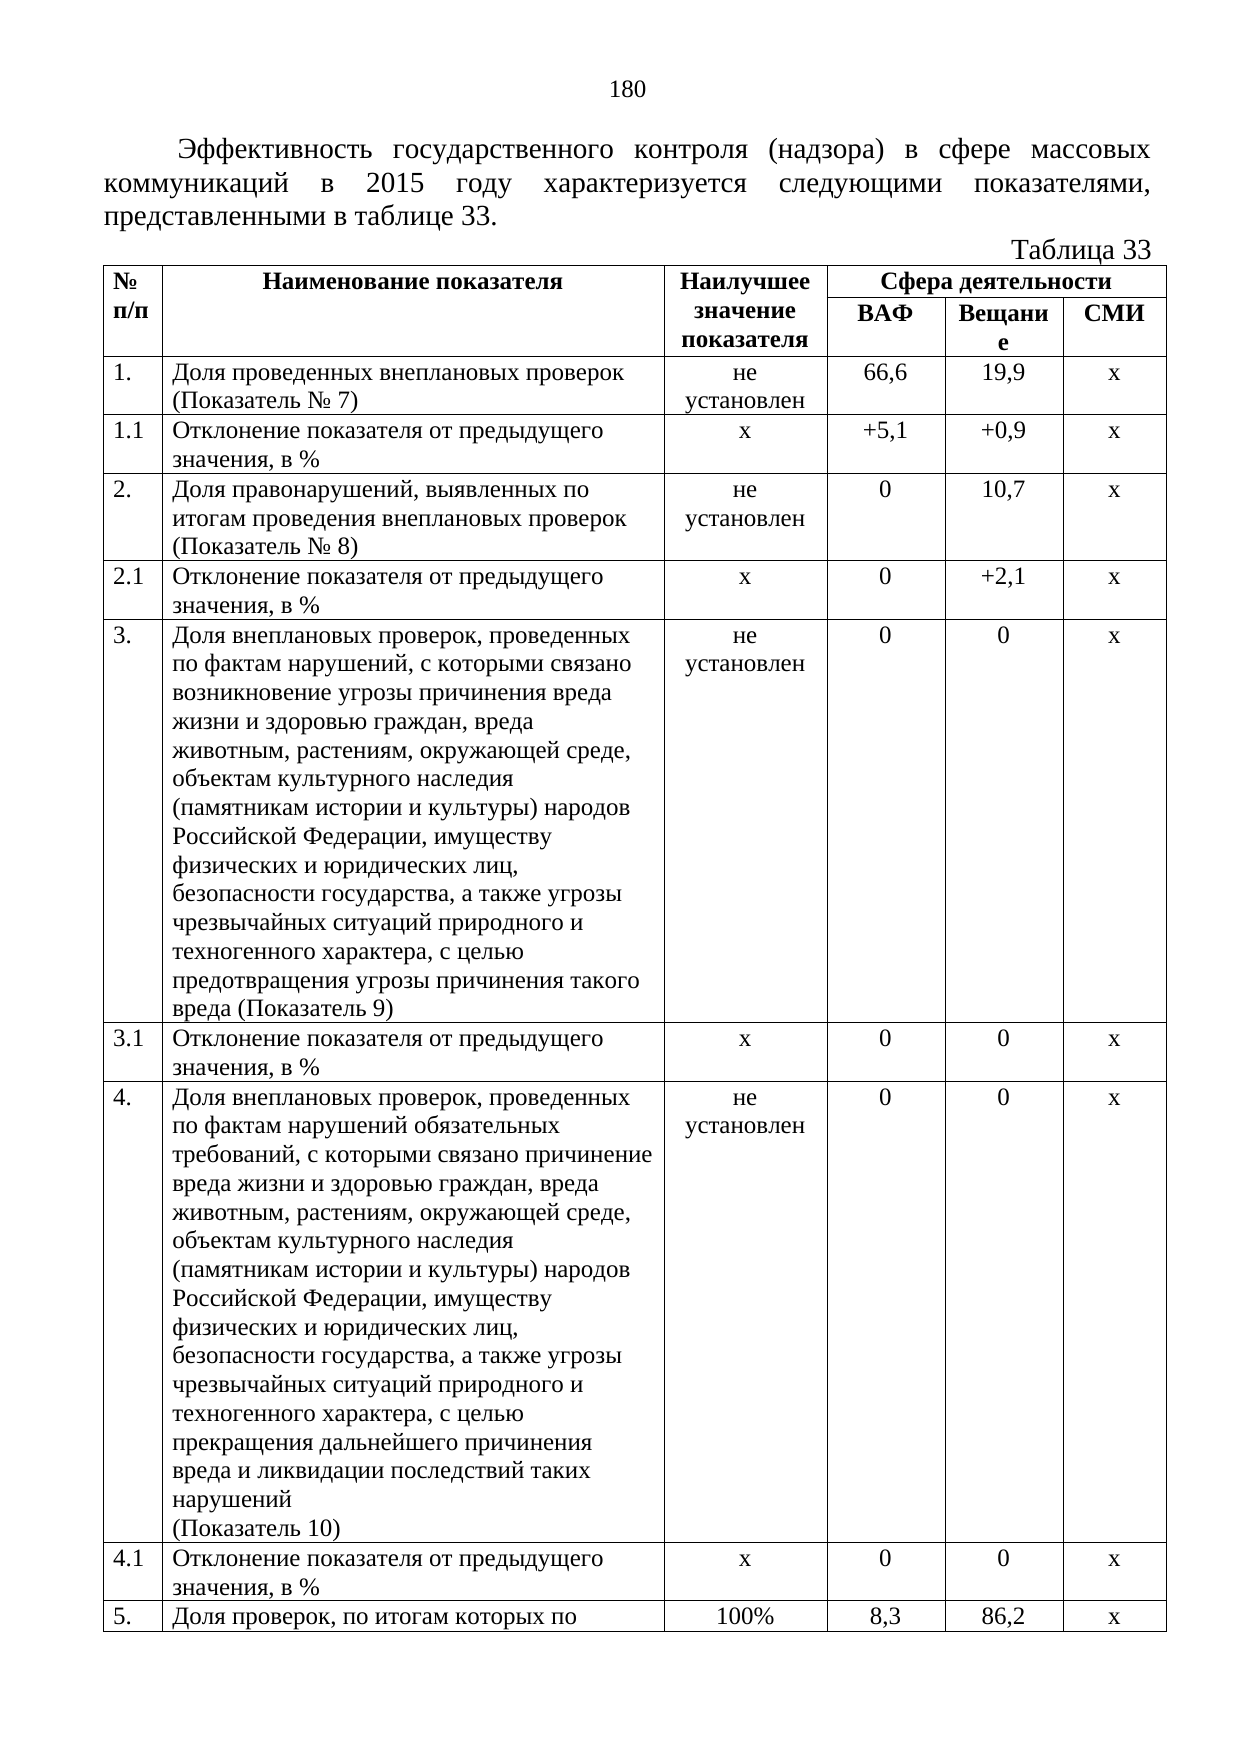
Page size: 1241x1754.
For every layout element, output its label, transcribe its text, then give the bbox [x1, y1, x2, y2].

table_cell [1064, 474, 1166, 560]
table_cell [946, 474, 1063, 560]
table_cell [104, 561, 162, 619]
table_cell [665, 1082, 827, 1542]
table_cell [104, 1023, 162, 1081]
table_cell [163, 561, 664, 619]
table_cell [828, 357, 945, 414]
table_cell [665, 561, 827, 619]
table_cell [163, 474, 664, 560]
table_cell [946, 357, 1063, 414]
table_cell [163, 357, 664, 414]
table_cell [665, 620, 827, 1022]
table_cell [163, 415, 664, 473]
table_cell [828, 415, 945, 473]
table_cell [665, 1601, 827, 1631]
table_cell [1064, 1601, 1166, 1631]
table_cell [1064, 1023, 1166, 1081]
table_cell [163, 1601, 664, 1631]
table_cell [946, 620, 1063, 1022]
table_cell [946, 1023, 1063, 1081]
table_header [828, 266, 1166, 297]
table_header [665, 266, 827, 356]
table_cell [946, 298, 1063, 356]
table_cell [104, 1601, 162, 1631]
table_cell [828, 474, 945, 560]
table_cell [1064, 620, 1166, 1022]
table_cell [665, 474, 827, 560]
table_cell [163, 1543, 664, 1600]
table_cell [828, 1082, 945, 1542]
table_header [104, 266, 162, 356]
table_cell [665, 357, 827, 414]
text Эффективность государственного контроля (надзора) в сфере массовых коммуникаций в 2015 году характеризуется следующими показателями, представленными в таблице 33. [103, 131, 1152, 232]
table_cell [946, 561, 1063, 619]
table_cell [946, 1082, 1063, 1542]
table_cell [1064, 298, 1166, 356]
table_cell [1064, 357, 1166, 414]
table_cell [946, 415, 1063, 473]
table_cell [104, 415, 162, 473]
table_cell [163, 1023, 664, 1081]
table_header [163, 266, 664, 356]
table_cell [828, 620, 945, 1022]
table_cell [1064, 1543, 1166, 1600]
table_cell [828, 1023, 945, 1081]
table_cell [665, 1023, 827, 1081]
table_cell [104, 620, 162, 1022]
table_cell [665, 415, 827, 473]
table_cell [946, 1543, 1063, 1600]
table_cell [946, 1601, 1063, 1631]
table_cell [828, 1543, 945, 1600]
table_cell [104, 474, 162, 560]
text Таблица 33 [103, 232, 1152, 265]
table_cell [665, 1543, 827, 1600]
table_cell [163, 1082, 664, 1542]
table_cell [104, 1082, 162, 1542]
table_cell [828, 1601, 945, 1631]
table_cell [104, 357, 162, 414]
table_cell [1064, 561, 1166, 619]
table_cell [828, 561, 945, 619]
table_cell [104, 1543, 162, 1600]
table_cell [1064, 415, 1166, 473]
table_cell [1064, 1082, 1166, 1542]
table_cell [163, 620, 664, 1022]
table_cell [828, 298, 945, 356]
